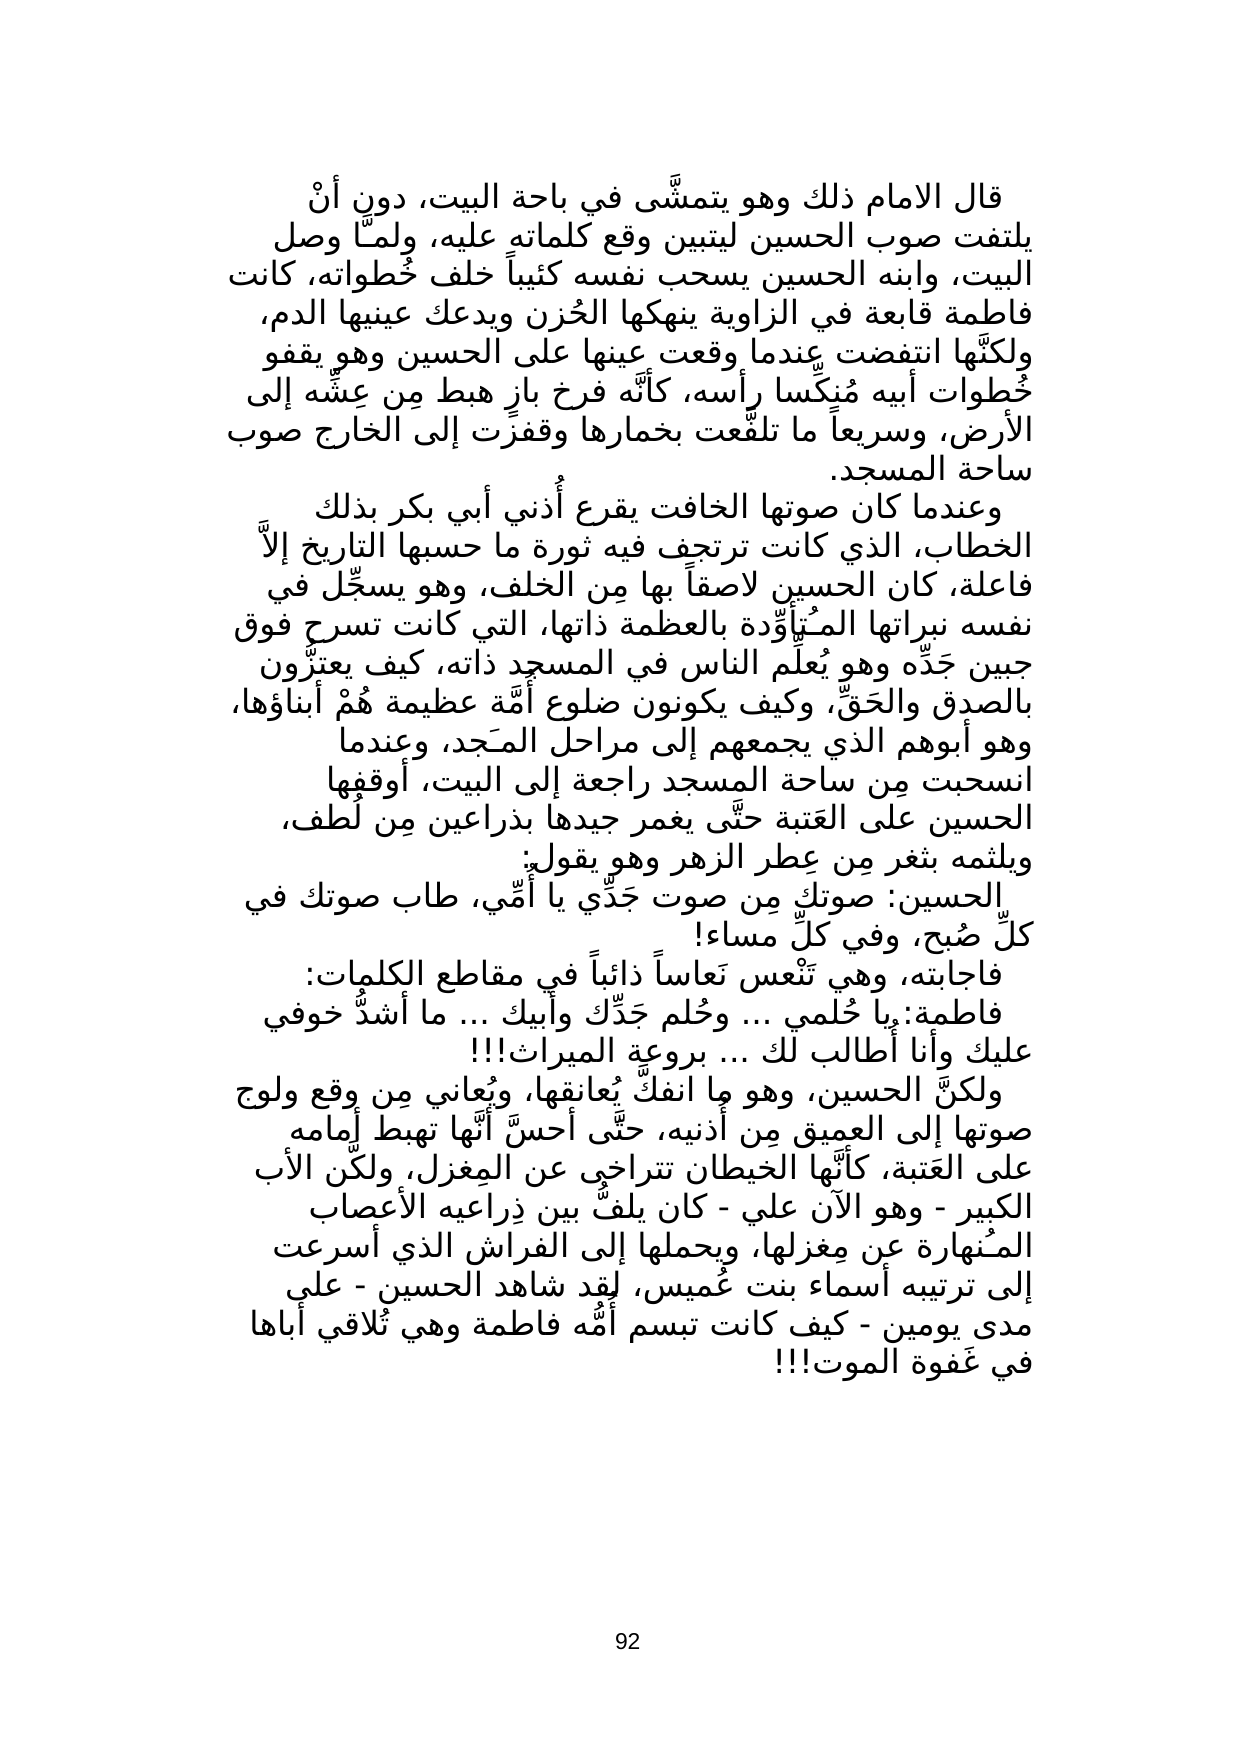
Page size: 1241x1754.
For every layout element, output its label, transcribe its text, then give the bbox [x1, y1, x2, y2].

text وعندما كان صوتها الخافت يقرع أُذني أبي بكر بذلك الخطاب، الذي كانت ترتجف فيه ثورة ما حسبها التاريخ إلاَّ فاعلة، كان الحسين لاصقاً بها مِن الخلف، وهو يسجِّل في نفسه نبراتها المـُتأوِّدة بالعظمة ذاتها، التي كانت تسرح فوق جبين جَدِّه وهو يُعلِّم الناس في المسجد ذاته، كيف يعتزُّون بالصدق والحَقِّ، وكيف يكونون ضلوع أُمَّة عظيمة هُمْ أبناؤها، وهو أبوهم الذي يجمعهم إلى مراحل المـَجد، وعندما انسحبت مِن ساحة المسجد راجعة إلى البيت، أوقفها الحسين على العَتبة حتَّى يغمر جيدها بذراعين مِن لُطف، ويلثمه بثغر مِن عِطر الزهر وهو يقول: [222, 488, 1033, 877]
text فاجابته، وهي تَنْعس نَعاساً ذائباً في مقاطع الكلمات: [222, 954, 1033, 993]
text فاطمة: يا حُلمي ... وحُلم جَدِّك وأبيك ... ما أشدُّ خوفي عليك وأنا أُطالب لك ... بروعة الميراث!!! [222, 993, 1033, 1071]
text الحسين: صوتك مِن صوت جَدِّي يا أُمِّي، طاب صوتك في كلِّ صُبح، وفي كلِّ مساء! [222, 877, 1033, 954]
text قال الامام ذلك وهو يتمشَّى في باحة البيت، دون أنْ يلتفت صوب الحسين ليتبين وقع كلماته عليه، ولمـَّا وصل البيت، وابنه الحسين يسحب نفسه كئيباً خلف خُطواته، كانت فاطمة قابعة في الزاوية ينهكها الحُزن ويدعك عينيها الدم، ولكنَّها انتفضت عندما وقعت عينها على الحسين وهو يقفو خُطوات أبيه مُنكِّسا رأسه، كأنَّه فرخ بازٍ هبط مِن عِشِّه إلى الأرض، وسريعاً ما تلفَّعت بخمارها وقفزت إلى الخارج صوب ساحة المسجد. [222, 177, 1033, 488]
text ولكنَّ الحسين، وهو ما انفكَّ يُعانقها، ويُعاني مِن وقع ولوج صوتها إلى العميق مِن أُذنيه، حتََّى أحسَّ أنَّها تهبط أمامه على العَتبة، كأنَّها الخيطان تتراخى عن المِغزل، ولكَّن الأب الكبير - وهو الآن علي - كان يلفُّ بين ذِراعيه الأعصاب المـُنهارة عن مِغزلها، ويحملها إلى الفراش الذي أسرعت إلى ترتيبه أسماء بنت عُميس، لقد شاهد الحسين - على مدى يومين - كيف كانت تبسم أُمُّه فاطمة وهي تُلاقي أباها في غَفوة الموت!!! [222, 1071, 1033, 1382]
